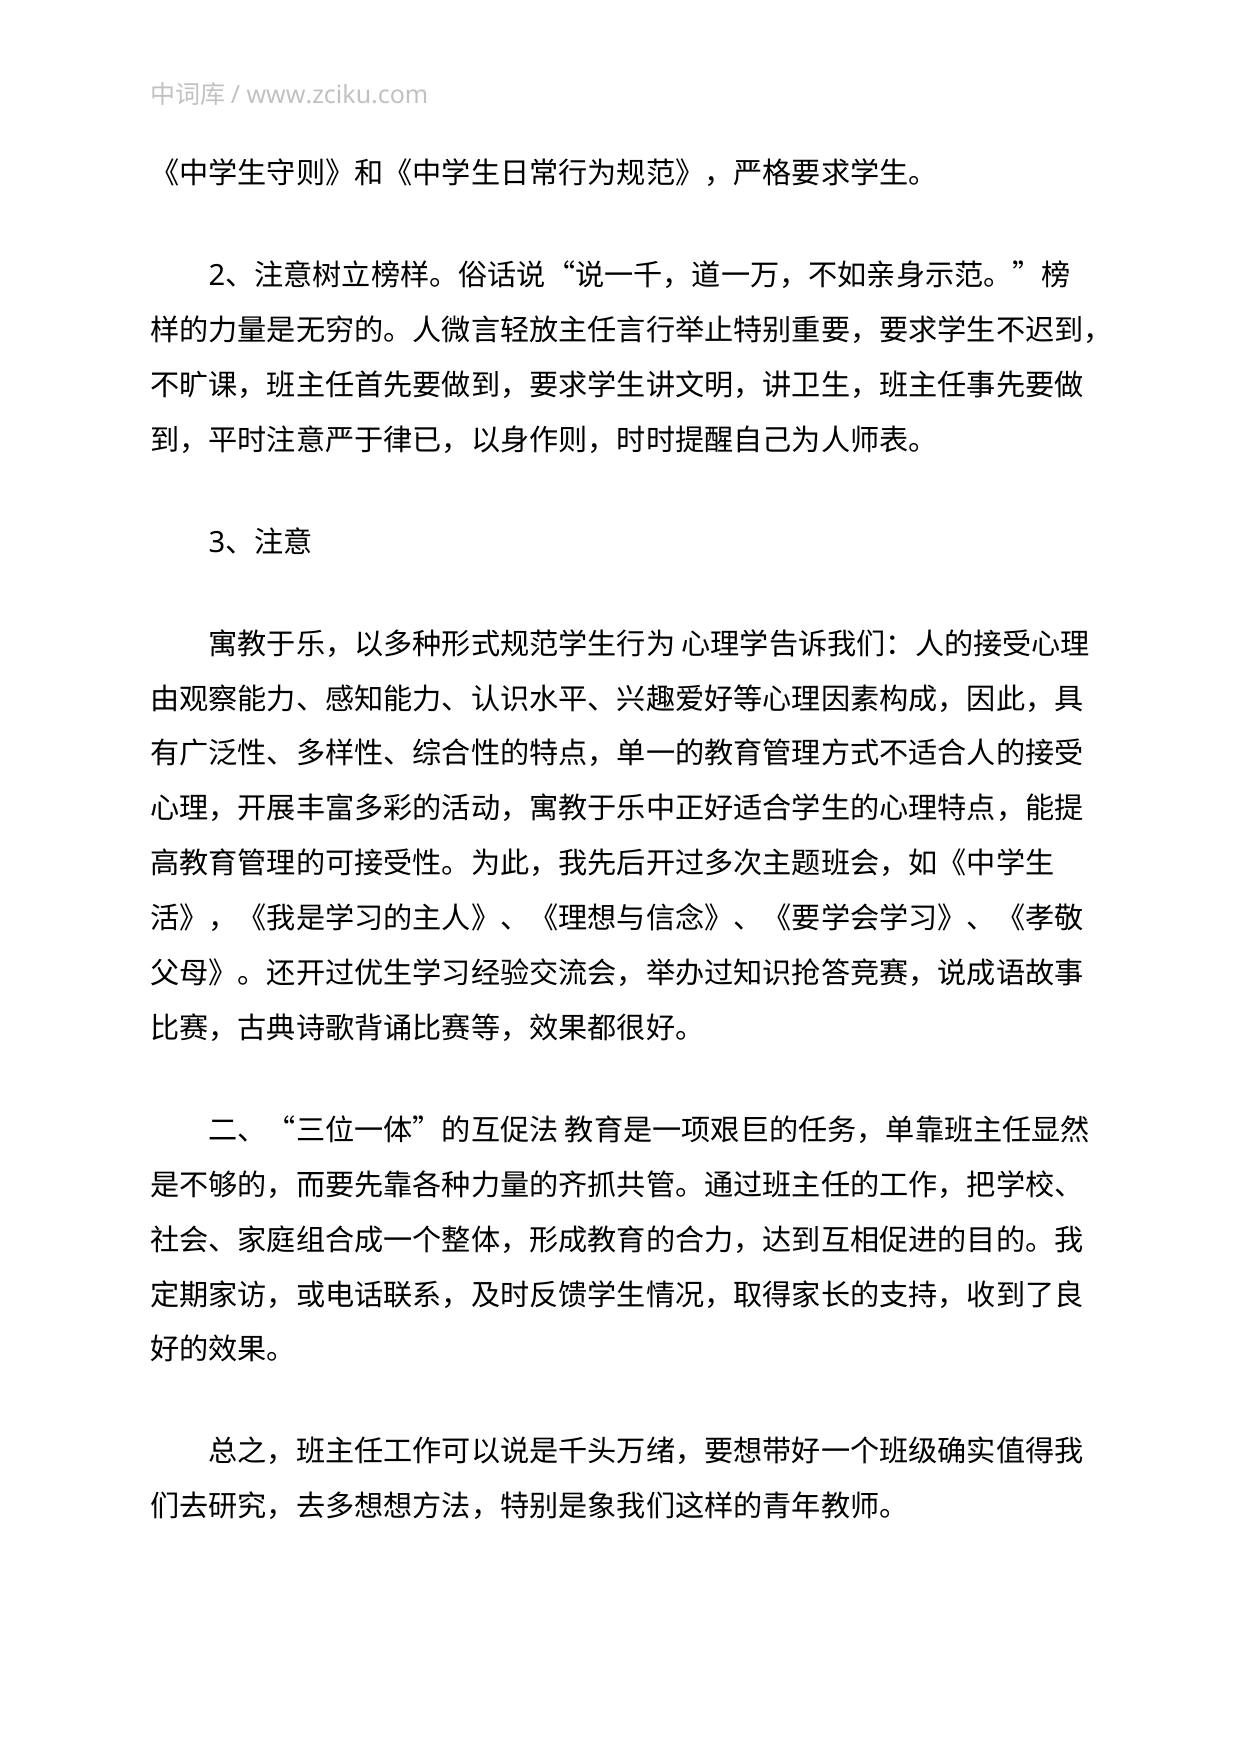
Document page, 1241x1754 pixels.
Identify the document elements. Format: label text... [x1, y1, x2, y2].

text 3、注意 [150, 518, 1090, 561]
text 二、“三位一体”的互促法 教育是一项艰巨的任务，单靠班主任显然是不够的，而要先靠各种力量的齐抓共管。通过班主任的工作，把学校、社会、家庭组合成一个整体，形成教育的合力，达到互相促进的目的。我定期家访，或电话联系，及时反馈学生情况，取得家长的支持，收到了良好的效果。 [150, 1106, 1090, 1368]
text 寓教于乐，以多种形式规范学生行为 心理学告诉我们：人的接受心理由观察能力、感知能力、认识水平、兴趣爱好等心理因素构成，因此，具有广泛性、多样性、综合性的特点，单一的教育管理方式不适合人的接受心理，开展丰富多彩的活动，寓教于乐中正好适合学生的心理特点，能提高教育管理的可接受性。为此，我先后开过多次主题班会，如《中学生活》，《我是学习的主人》、《理想与信念》、《要学会学习》、《孝敬父母》。还开过优生学习经验交流会，举办过知识抢答竞赛，说成语故事比赛，古典诗歌背诵比赛等，效果都很好。 [150, 620, 1090, 1047]
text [150, 150, 1090, 192]
text 2、注意树立榜样。俗话说“说一千，道一万，不如亲身示范。”榜样的力量是无穷的。人微言轻放主任言行举止特别重要，要求学生不迟到，不旷课，班主任首先要做到，要求学生讲文明，讲卫生，班主任事先要做到，平时注意严于律已，以身作则，时时提醒自己为人师表。 [150, 252, 1090, 459]
text 总之，班主任工作可以说是千头万绪，要想带好一个班级确实值得我们去研究，去多想想方法，特别是象我们这样的青年教师。 [150, 1428, 1090, 1525]
